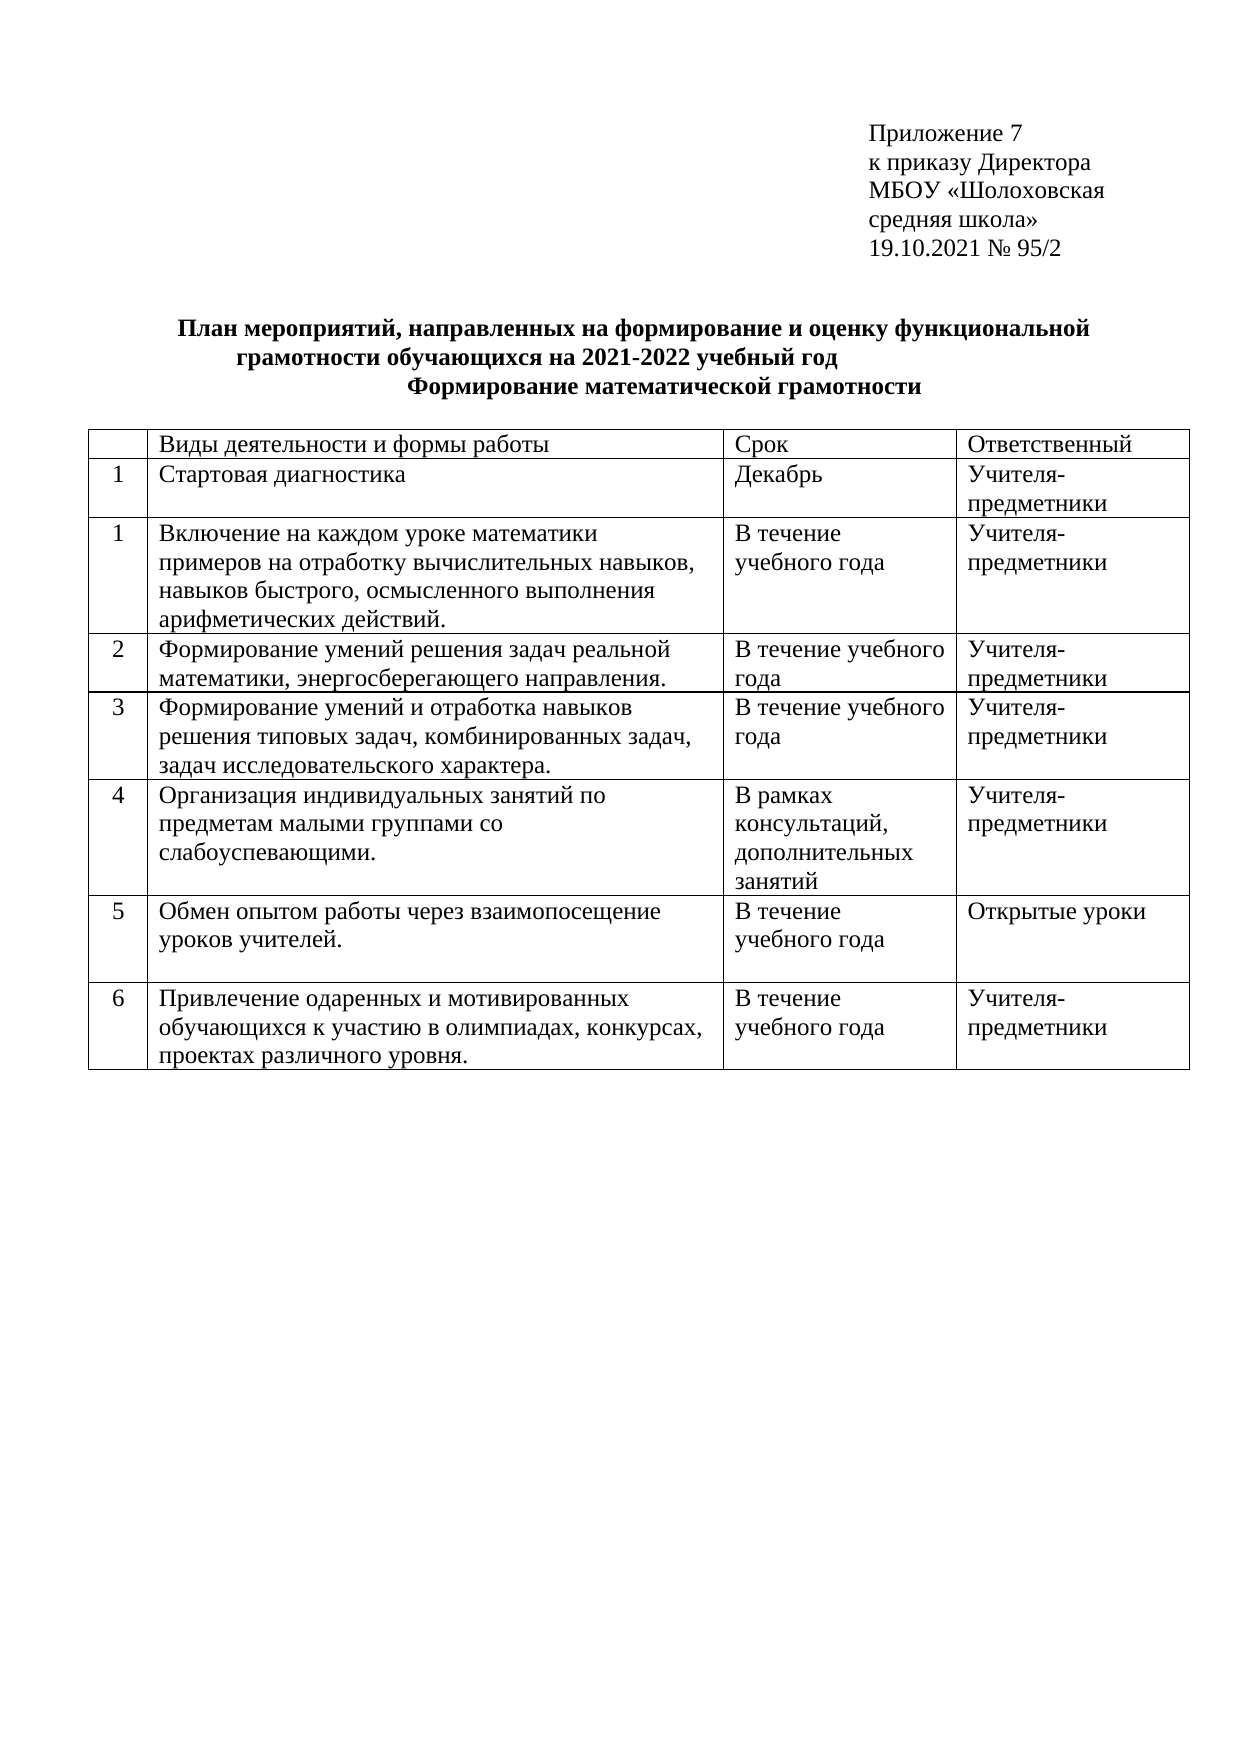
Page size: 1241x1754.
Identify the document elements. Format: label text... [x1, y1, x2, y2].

text Приложение 7 [868, 118, 1152, 147]
table_cell Учителя-предметники [957, 459, 1189, 517]
text План мероприятий, направленных на формирование и оценку функциональной грамотности обучающихся на 2021-2022 учебный год [177, 313, 1152, 371]
text к приказу Директора МБОУ «Шолоховская средняя школа» 19.10.2021 № 95/2 [868, 147, 1133, 262]
table_cell 4 [89, 780, 147, 895]
table_cell В рамках консультаций, дополнительных занятий [724, 780, 956, 895]
table_cell В течение учебного года [724, 518, 956, 633]
table_cell Формирование умений и отработка навыков решения типовых задач, комбинированных задач, задач исследовательского характера. [148, 693, 723, 779]
table_cell Учителя-предметники [957, 518, 1189, 633]
table_cell Стартовая диагностика [148, 459, 723, 517]
table_cell 6 [89, 983, 147, 1069]
table_cell 3 [89, 693, 147, 779]
table_header Ответственный [957, 430, 1189, 458]
table_cell В течение учебного года [724, 693, 956, 779]
table_cell В течение учебного года [724, 634, 956, 691]
table_cell Учителя-предметники [957, 780, 1189, 895]
table_cell Включение на каждом уроке математики примеров на отработку вычислительных навыков, навыков быстрого, осмысленного выполнения арифметических действий. [148, 518, 723, 633]
table_cell Формирование умений решения задач реальной математики, энергосберегающего направления. [148, 634, 723, 691]
table_cell В течение учебного года [724, 896, 956, 982]
table_cell 1 [89, 518, 147, 633]
table_cell В течение учебного года [724, 983, 956, 1069]
table_cell 5 [89, 896, 147, 982]
table_header Виды деятельности и формы работы [148, 430, 723, 458]
text Формирование математической грамотности [177, 371, 1152, 400]
table_cell Учителя-предметники [957, 693, 1189, 779]
table_cell Привлечение одаренных и мотивированных обучающихся к участию в олимпиадах, конкурсах, проектах различного уровня. [148, 983, 723, 1069]
table_cell Обмен опытом работы через взаимопосещение уроков учителей. [148, 896, 723, 982]
table_cell Открытые уроки [957, 896, 1189, 982]
table_cell Учителя-предметники [957, 634, 1189, 691]
table_cell Декабрь [724, 459, 956, 517]
table_cell Учителя-предметники [957, 983, 1189, 1069]
table_cell 1 [89, 459, 147, 517]
table_header [89, 430, 147, 458]
table_cell Организация индивидуальных занятий по предметам малыми группами со слабоуспевающими. [148, 780, 723, 895]
table_header Срок [724, 430, 956, 458]
table_cell 2 [89, 634, 147, 691]
